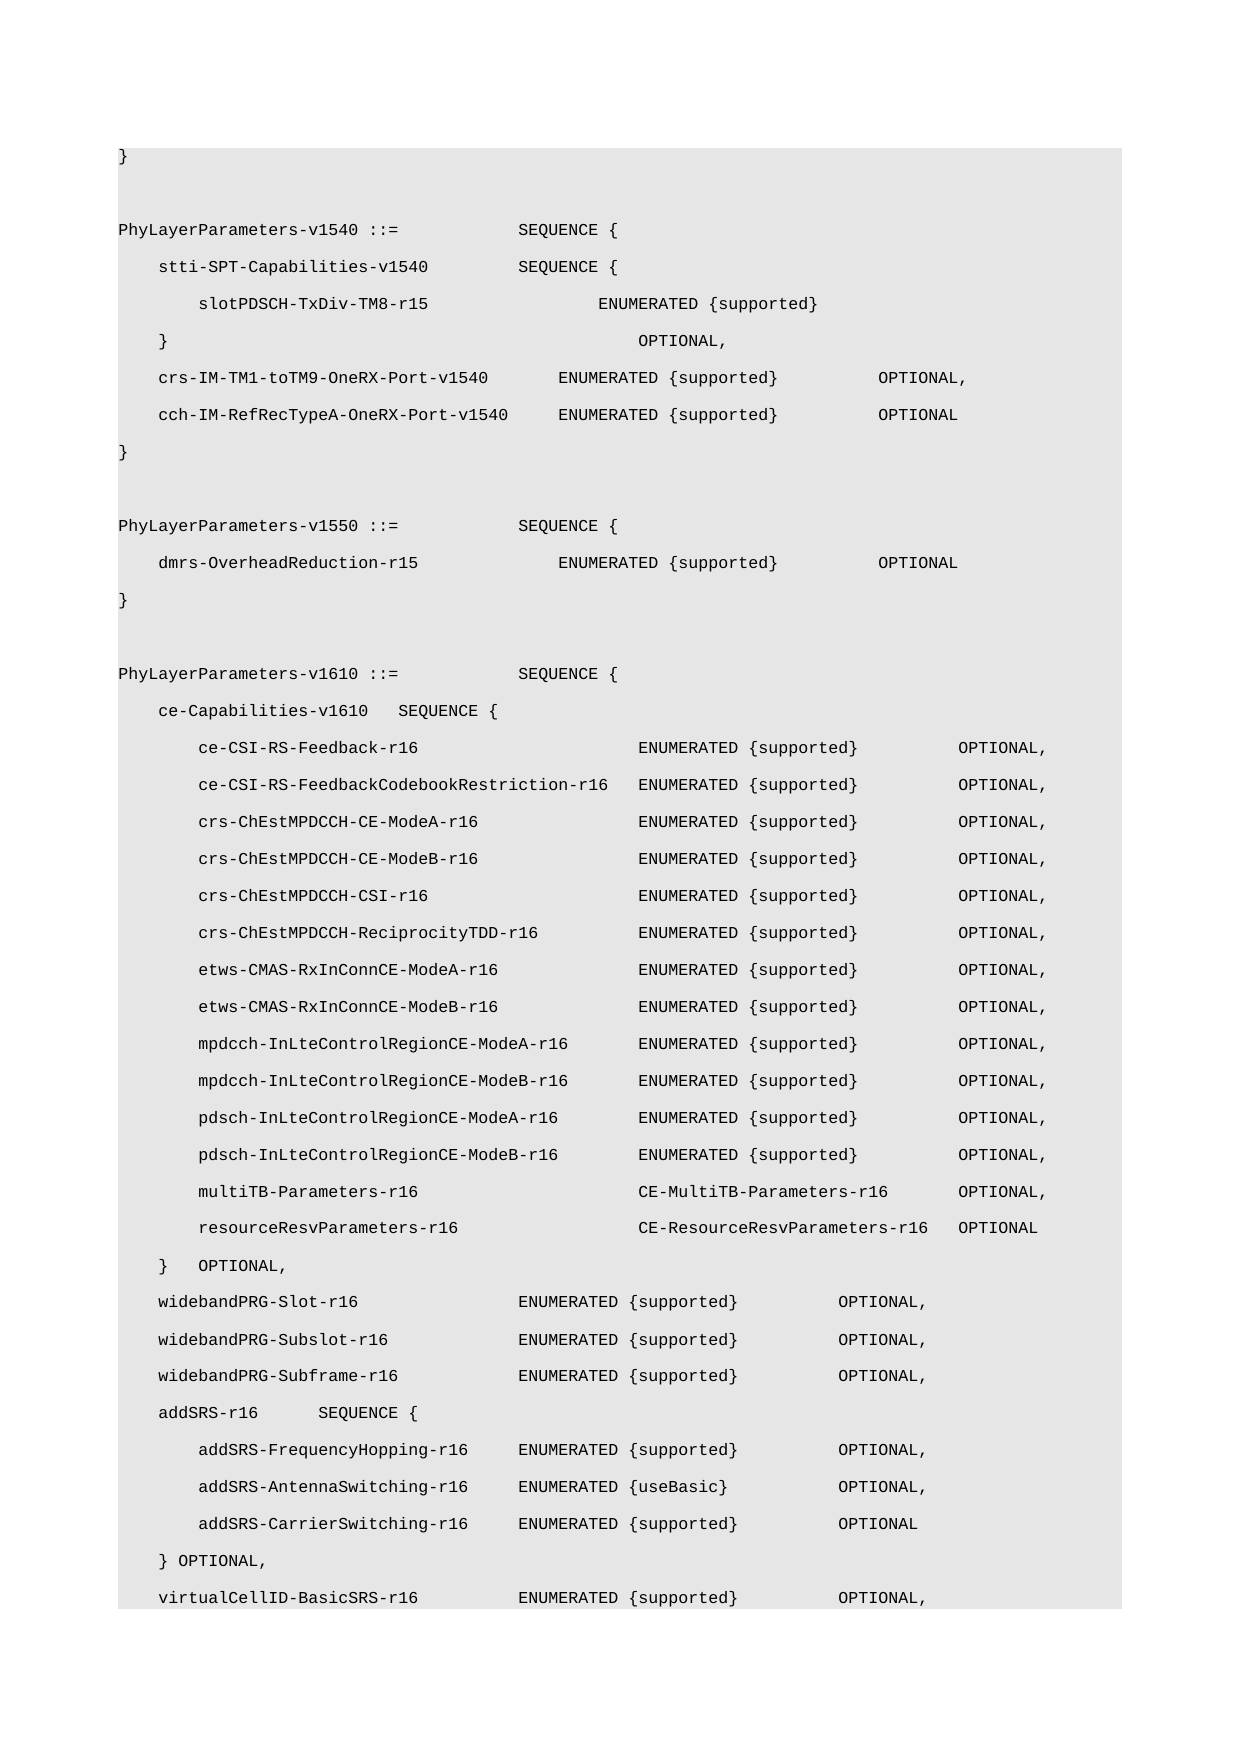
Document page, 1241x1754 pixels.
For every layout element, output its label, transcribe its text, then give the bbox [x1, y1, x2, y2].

text PhyLayerParameters-v1610 ::= SEQUENCE { [118, 665, 1122, 684]
text } OPTIONAL, [118, 1553, 1122, 1572]
text dmrs-OverheadReduction-r15 ENUMERATED {supported} OPTIONAL [118, 554, 1122, 573]
text ce-CSI-RS-Feedback-r16 ENUMERATED {supported} OPTIONAL, [118, 739, 1122, 758]
text } [118, 591, 1122, 610]
text resourceResvParameters-r16 CE-ResourceResvParameters-r16 OPTIONAL [118, 1220, 1122, 1239]
text crs-ChEstMPDCCH-CE-ModeB-r16 ENUMERATED {supported} OPTIONAL, [118, 850, 1122, 869]
text PhyLayerParameters-v1540 ::= SEQUENCE { [118, 222, 1122, 241]
text cch-IM-RefRecTypeA-OneRX-Port-v1540 ENUMERATED {supported} OPTIONAL [118, 407, 1122, 425]
text etws-CMAS-RxInConnCE-ModeB-r16 ENUMERATED {supported} OPTIONAL, [118, 998, 1122, 1017]
text mpdcch-InLteControlRegionCE-ModeA-r16 ENUMERATED {supported} OPTIONAL, [118, 1035, 1122, 1054]
text ce-CSI-RS-FeedbackCodebookRestriction-r16 ENUMERATED {supported} OPTIONAL, [118, 776, 1122, 795]
text addSRS-r16 SEQUENCE { [118, 1405, 1122, 1424]
text addSRS-FrequencyHopping-r16 ENUMERATED {supported} OPTIONAL, [118, 1442, 1122, 1461]
text mpdcch-InLteControlRegionCE-ModeB-r16 ENUMERATED {supported} OPTIONAL, [118, 1072, 1122, 1091]
text addSRS-AntennaSwitching-r16 ENUMERATED {useBasic} OPTIONAL, [118, 1479, 1122, 1498]
text } [118, 148, 1122, 167]
text virtualCellID-BasicSRS-r16 ENUMERATED {supported} OPTIONAL, [118, 1590, 1122, 1609]
text widebandPRG-Slot-r16 ENUMERATED {supported} OPTIONAL, [118, 1294, 1122, 1313]
text widebandPRG-Subslot-r16 ENUMERATED {supported} OPTIONAL, [118, 1331, 1122, 1350]
text } OPTIONAL, [118, 333, 1122, 351]
text addSRS-CarrierSwitching-r16 ENUMERATED {supported} OPTIONAL [118, 1516, 1122, 1535]
text PhyLayerParameters-v1550 ::= SEQUENCE { [118, 517, 1122, 536]
text pdsch-InLteControlRegionCE-ModeA-r16 ENUMERATED {supported} OPTIONAL, [118, 1109, 1122, 1128]
text crs-ChEstMPDCCH-CSI-r16 ENUMERATED {supported} OPTIONAL, [118, 887, 1122, 906]
text stti-SPT-Capabilities-v1540 SEQUENCE { [118, 259, 1122, 277]
text multiTB-Parameters-r16 CE-MultiTB-Parameters-r16 OPTIONAL, [118, 1183, 1122, 1202]
text pdsch-InLteControlRegionCE-ModeB-r16 ENUMERATED {supported} OPTIONAL, [118, 1146, 1122, 1165]
text crs-IM-TM1-toTM9-OneRX-Port-v1540 ENUMERATED {supported} OPTIONAL, [118, 369, 1122, 388]
text etws-CMAS-RxInConnCE-ModeA-r16 ENUMERATED {supported} OPTIONAL, [118, 961, 1122, 980]
text } [118, 443, 1122, 462]
text } OPTIONAL, [118, 1257, 1122, 1276]
text slotPDSCH-TxDiv-TM8-r15 ENUMERATED {supported} [118, 296, 1122, 314]
text ce-Capabilities-v1610 SEQUENCE { [118, 702, 1122, 721]
text crs-ChEstMPDCCH-CE-ModeA-r16 ENUMERATED {supported} OPTIONAL, [118, 813, 1122, 832]
text widebandPRG-Subframe-r16 ENUMERATED {supported} OPTIONAL, [118, 1368, 1122, 1387]
text crs-ChEstMPDCCH-ReciprocityTDD-r16 ENUMERATED {supported} OPTIONAL, [118, 924, 1122, 943]
